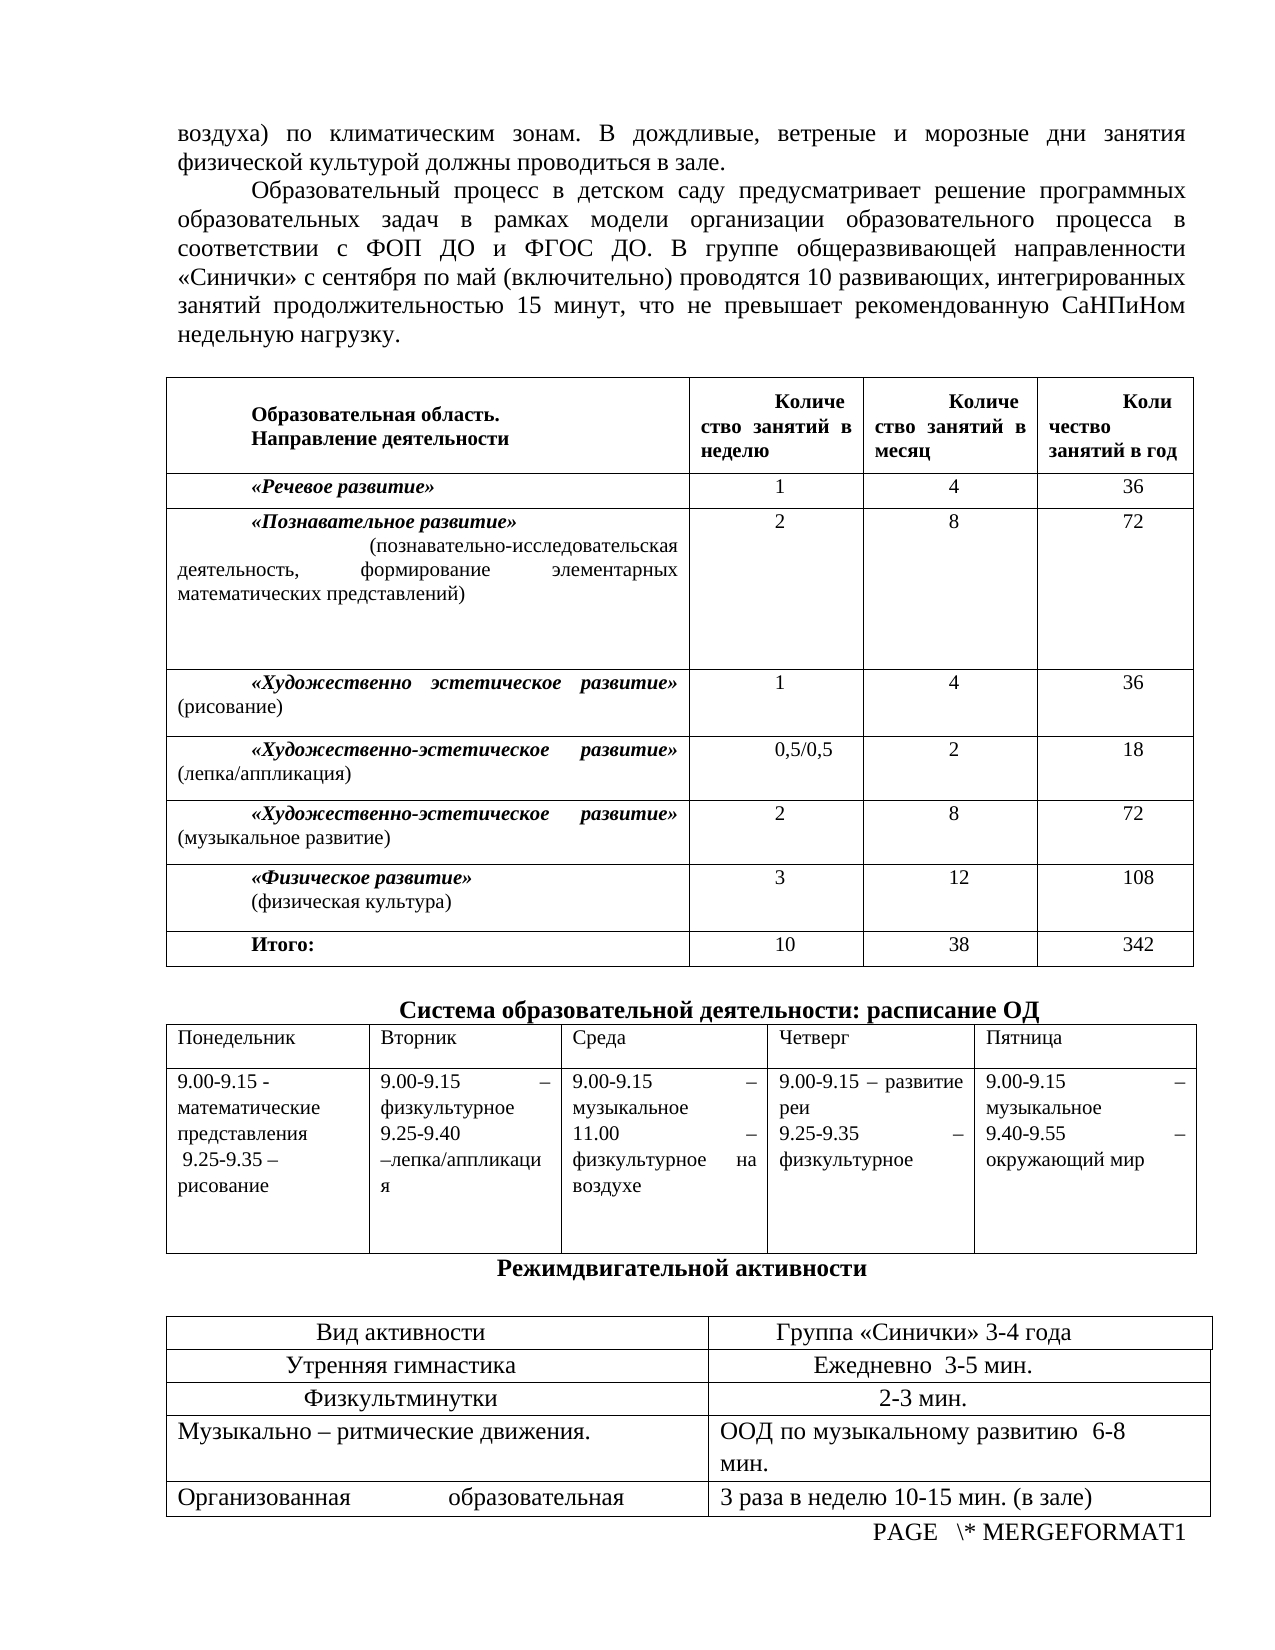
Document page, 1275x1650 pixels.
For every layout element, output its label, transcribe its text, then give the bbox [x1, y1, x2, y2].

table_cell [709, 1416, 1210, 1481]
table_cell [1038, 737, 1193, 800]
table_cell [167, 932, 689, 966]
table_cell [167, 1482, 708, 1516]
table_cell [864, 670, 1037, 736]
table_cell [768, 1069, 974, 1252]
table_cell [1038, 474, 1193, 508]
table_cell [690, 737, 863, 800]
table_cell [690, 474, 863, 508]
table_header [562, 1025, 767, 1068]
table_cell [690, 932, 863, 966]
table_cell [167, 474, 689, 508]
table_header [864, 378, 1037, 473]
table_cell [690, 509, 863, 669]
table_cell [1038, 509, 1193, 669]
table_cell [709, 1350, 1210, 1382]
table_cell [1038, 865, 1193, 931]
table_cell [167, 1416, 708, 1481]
subtitle Режимдвигательной активности [177, 1254, 1186, 1282]
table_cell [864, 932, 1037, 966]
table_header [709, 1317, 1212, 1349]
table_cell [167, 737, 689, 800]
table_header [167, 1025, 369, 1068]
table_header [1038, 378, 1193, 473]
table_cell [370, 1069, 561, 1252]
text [177, 118, 1186, 176]
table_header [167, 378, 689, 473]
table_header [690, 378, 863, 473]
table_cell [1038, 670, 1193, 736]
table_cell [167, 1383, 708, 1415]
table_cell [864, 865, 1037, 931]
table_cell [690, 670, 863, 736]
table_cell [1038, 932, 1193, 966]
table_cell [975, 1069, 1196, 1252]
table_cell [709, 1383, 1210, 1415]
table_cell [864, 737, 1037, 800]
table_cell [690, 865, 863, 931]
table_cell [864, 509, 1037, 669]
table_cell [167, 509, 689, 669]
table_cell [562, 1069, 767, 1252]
subtitle Система образовательной деятельности: расписание ОД [252, 996, 1186, 1024]
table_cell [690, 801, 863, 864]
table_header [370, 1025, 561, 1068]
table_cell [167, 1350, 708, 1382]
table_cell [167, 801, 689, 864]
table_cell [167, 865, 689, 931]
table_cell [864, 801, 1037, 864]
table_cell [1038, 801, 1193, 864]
text Образовательный процесс в детском саду предусматривает решение программных образовательных задач в рамках модели организации образовательного процесса в соответствии с ФОП ДО и ФГОС ДО. В группе общеразвивающей направленности «Синички» с сентября по май (включительно) проводятся 10 развивающих, интегрированных занятий продолжительностью 15 минут, что не превышает рекомендованную СаНПиНом недельную нагрузку. [177, 176, 1186, 348]
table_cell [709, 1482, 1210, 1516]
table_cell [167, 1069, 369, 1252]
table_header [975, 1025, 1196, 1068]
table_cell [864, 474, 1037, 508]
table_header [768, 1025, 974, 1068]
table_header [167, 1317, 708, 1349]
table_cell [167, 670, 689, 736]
